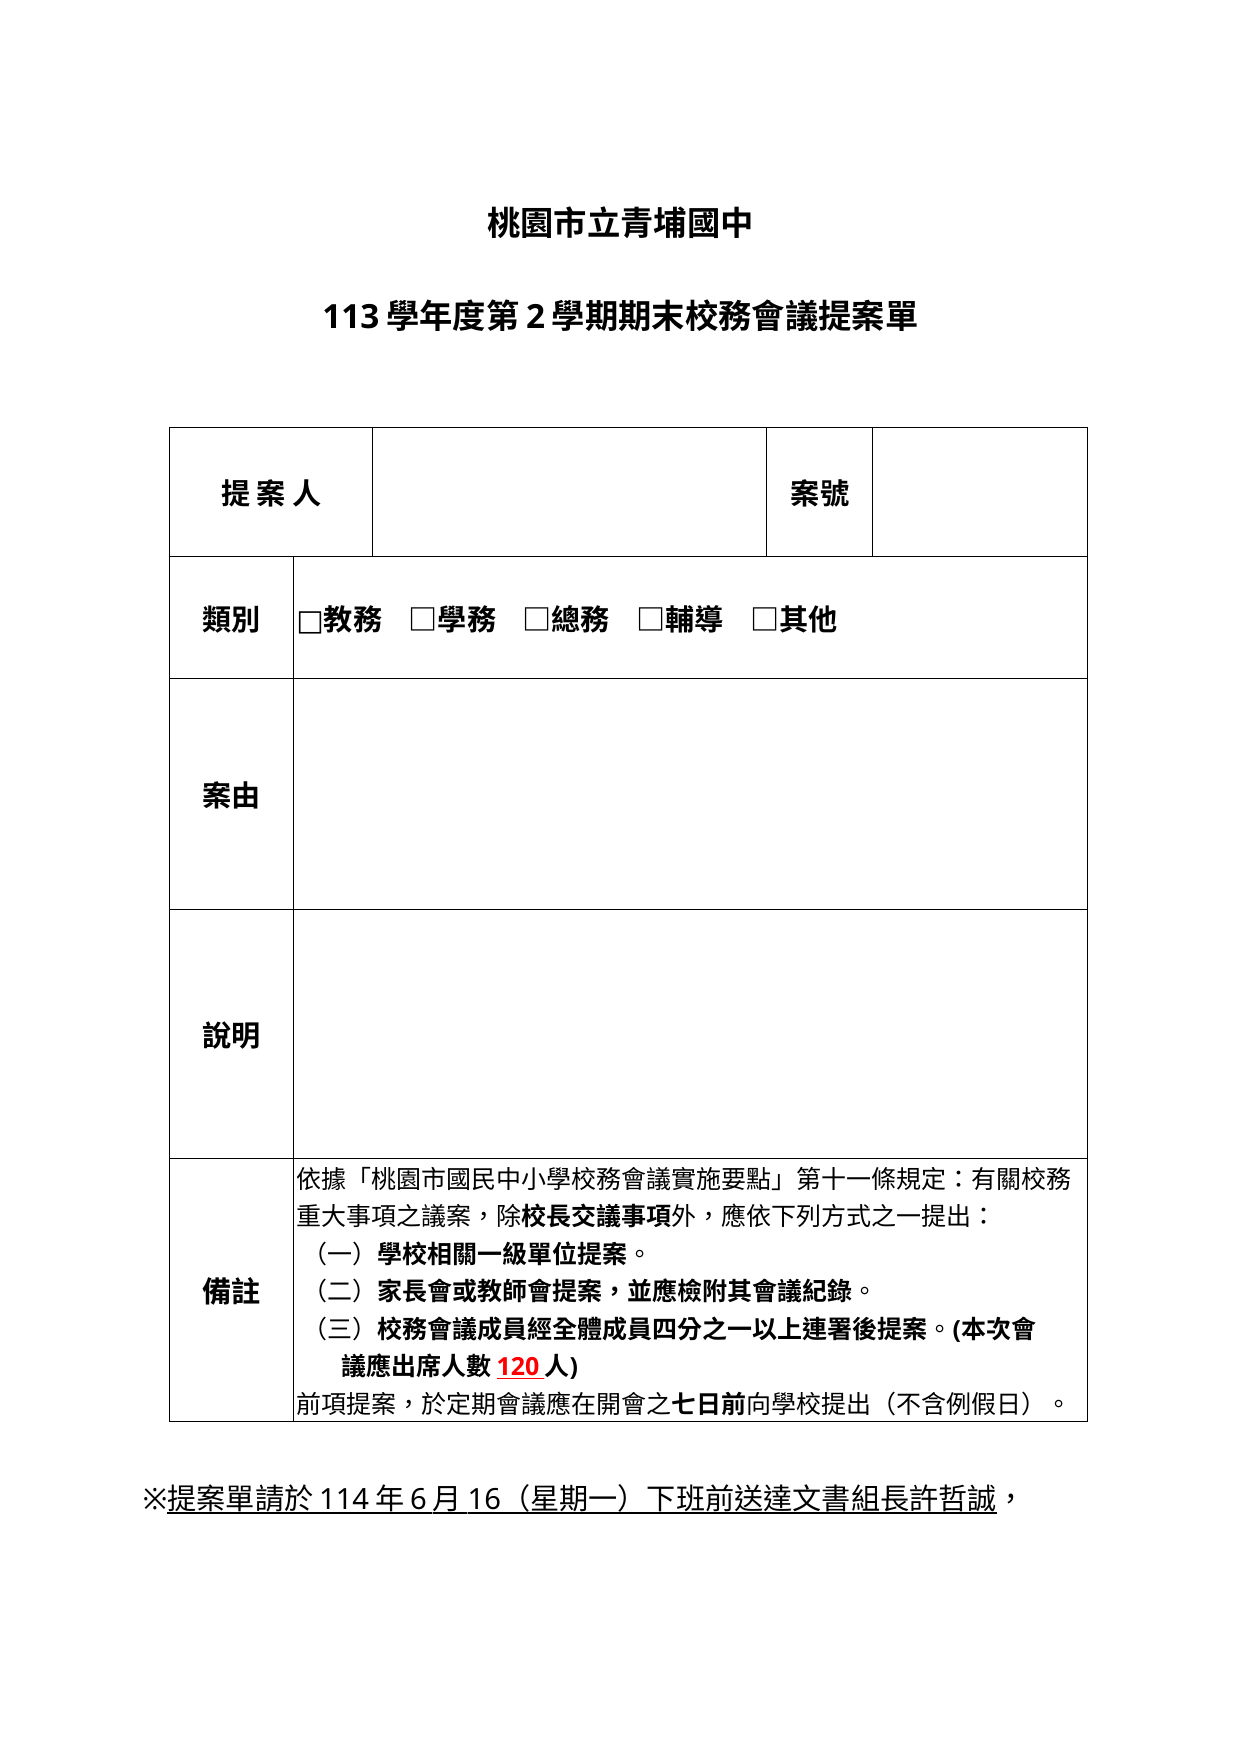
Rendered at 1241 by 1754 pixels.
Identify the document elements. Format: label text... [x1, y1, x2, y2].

text ※提案單請於114年6月16（星期一）下班前送達文書組長許哲誠， [112, 1459, 1128, 1534]
text 桃園市立青埔國中 [112, 183, 1128, 258]
table_cell 依據「桃園市國民中小學校務會議實施要點」第十一條規定：有關校務重大事項之議案，除校長交議事項外，應依下列方式之一提出： （一）學校相關一級單位提案。 （二）家長會或教師會提案，並應檢附其會議紀錄。 （三）校務會議成員經全體成員四分之一以上連署後提案。(本次會 議應出席人數120人) 前項提案，於定期會議應在開會之七日前向學校提出（不含例假日）。 [294, 1159, 1087, 1421]
table_header [373, 428, 766, 556]
table_cell 備註 [170, 1159, 293, 1421]
table_cell 說明 [170, 910, 293, 1157]
text 113學年度第2學期期末校務會議提案單 [112, 277, 1128, 352]
table_cell [294, 679, 1087, 909]
table_cell 案由 [170, 679, 293, 909]
table_header 案號 [767, 428, 872, 556]
table_header 提 案 人 [170, 428, 372, 556]
table_cell 類別 [170, 557, 293, 678]
table_cell [294, 910, 1087, 1157]
table_header [873, 428, 1087, 556]
table_cell □教務 □學務 □總務 □輔導 □其他 [294, 557, 1087, 678]
